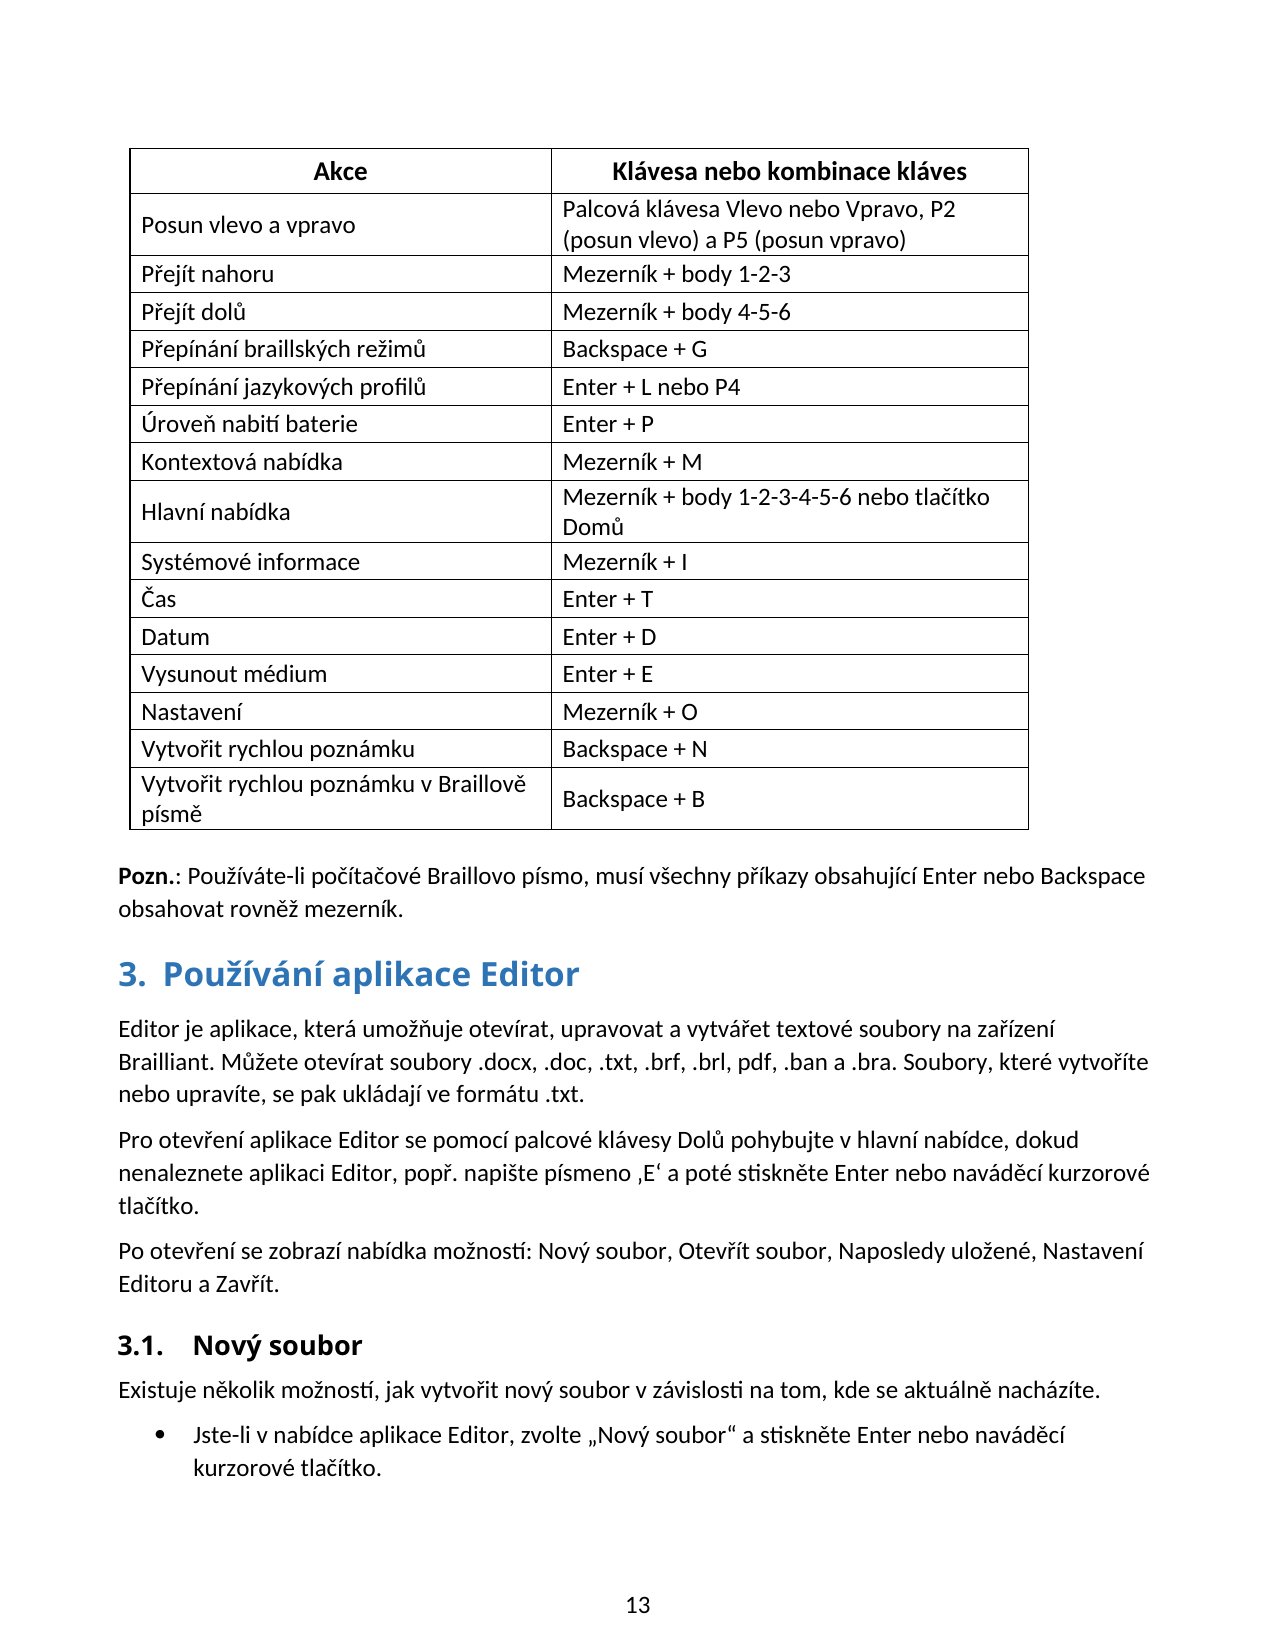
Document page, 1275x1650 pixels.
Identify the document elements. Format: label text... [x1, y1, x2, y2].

table_cell Backspace + B [552, 768, 1028, 829]
table_cell Enter + E [552, 655, 1028, 692]
table_cell Nastavení [131, 693, 551, 729]
text Existuje několik možností, jak vytvořit nový soubor v závislosti na tom, kde se aktuálně nacházíte. [118, 1374, 1157, 1405]
text Po otevření se zobrazí nabídka možností: Nový soubor, Otevřít soubor, Naposledy uložené, Nastavení Editoru a Zavřít. [118, 1235, 1157, 1299]
table_cell Enter + P [552, 406, 1028, 442]
table_cell Mezerník + body 4-5-6 [552, 293, 1028, 330]
table_cell Backspace + N [552, 730, 1028, 767]
text Pro otevření aplikace Editor se pomocí palcové klávesy Dolů pohybujte v hlavní nabídce, dokud nenaleznete aplikaci Editor, popř. napište písmeno ‚E‘ a poté stiskněte Enter nebo naváděcí kurzorové tlačítko. [118, 1124, 1157, 1220]
table_cell Enter + L nebo P4 [552, 368, 1028, 405]
table_cell Čas [131, 580, 551, 617]
subtitle Používání aplikace Editor [118, 951, 1157, 997]
list Jste-li v nabídce aplikace Editor, zvolte „Nový soubor“ a stiskněte Enter nebo naváděcí kurzorové tlačítko. [156, 1419, 1157, 1483]
table_cell Enter + T [552, 580, 1028, 617]
table_cell Přepínání braillských režimů [131, 331, 551, 367]
subtitle Nový soubor [117, 1326, 1157, 1363]
table_cell Backspace + G [552, 331, 1028, 367]
table_cell Enter + D [552, 618, 1028, 654]
table_cell Úroveň nabití baterie [131, 406, 551, 442]
table_cell Posun vlevo a vpravo [131, 194, 551, 255]
table_cell Mezerník + I [552, 543, 1028, 579]
table_cell Vysunout médium [131, 655, 551, 692]
table_cell Přejít nahoru [131, 256, 551, 292]
text Editor je aplikace, která umožňuje otevírat, upravovat a vytvářet textové soubory na zařízení Brailliant. Můžete otevírat soubory .docx, .doc, .txt, .brf, .brl, pdf, .ban a .bra. Soubory, které vytvoříte nebo upravíte, se pak ukládají ve formátu .txt. [118, 1013, 1157, 1109]
table_cell Přepínání jazykových profilů [131, 368, 551, 405]
table_cell Mezerník + M [552, 443, 1028, 480]
table_cell Kontextová nabídka [131, 443, 551, 480]
text Pozn.: Používáte-li počítačové Braillovo písmo, musí všechny příkazy obsahující Enter nebo Backspace obsahovat rovněž mezerník. [118, 860, 1157, 924]
table_cell Mezerník + O [552, 693, 1028, 729]
table_cell Vytvořit rychlou poznámku [131, 730, 551, 767]
table_header Akce [131, 149, 551, 193]
table_cell Mezerník + body 1-2-3 [552, 256, 1028, 292]
table_cell Vytvořit rychlou poznámku v Braillově písmě [131, 768, 551, 829]
table_cell Systémové informace [131, 543, 551, 579]
table_cell Mezerník + body 1-2-3-4-5-6 nebo tlačítko Domů [552, 481, 1028, 542]
table_cell Palcová klávesa Vlevo nebo Vpravo, P2 (posun vlevo) a P5 (posun vpravo) [552, 194, 1028, 255]
table_cell Datum [131, 618, 551, 654]
table_header Klávesa nebo kombinace kláves [552, 149, 1028, 193]
table_cell Přejít dolů [131, 293, 551, 330]
table_cell Hlavní nabídka [131, 481, 551, 542]
